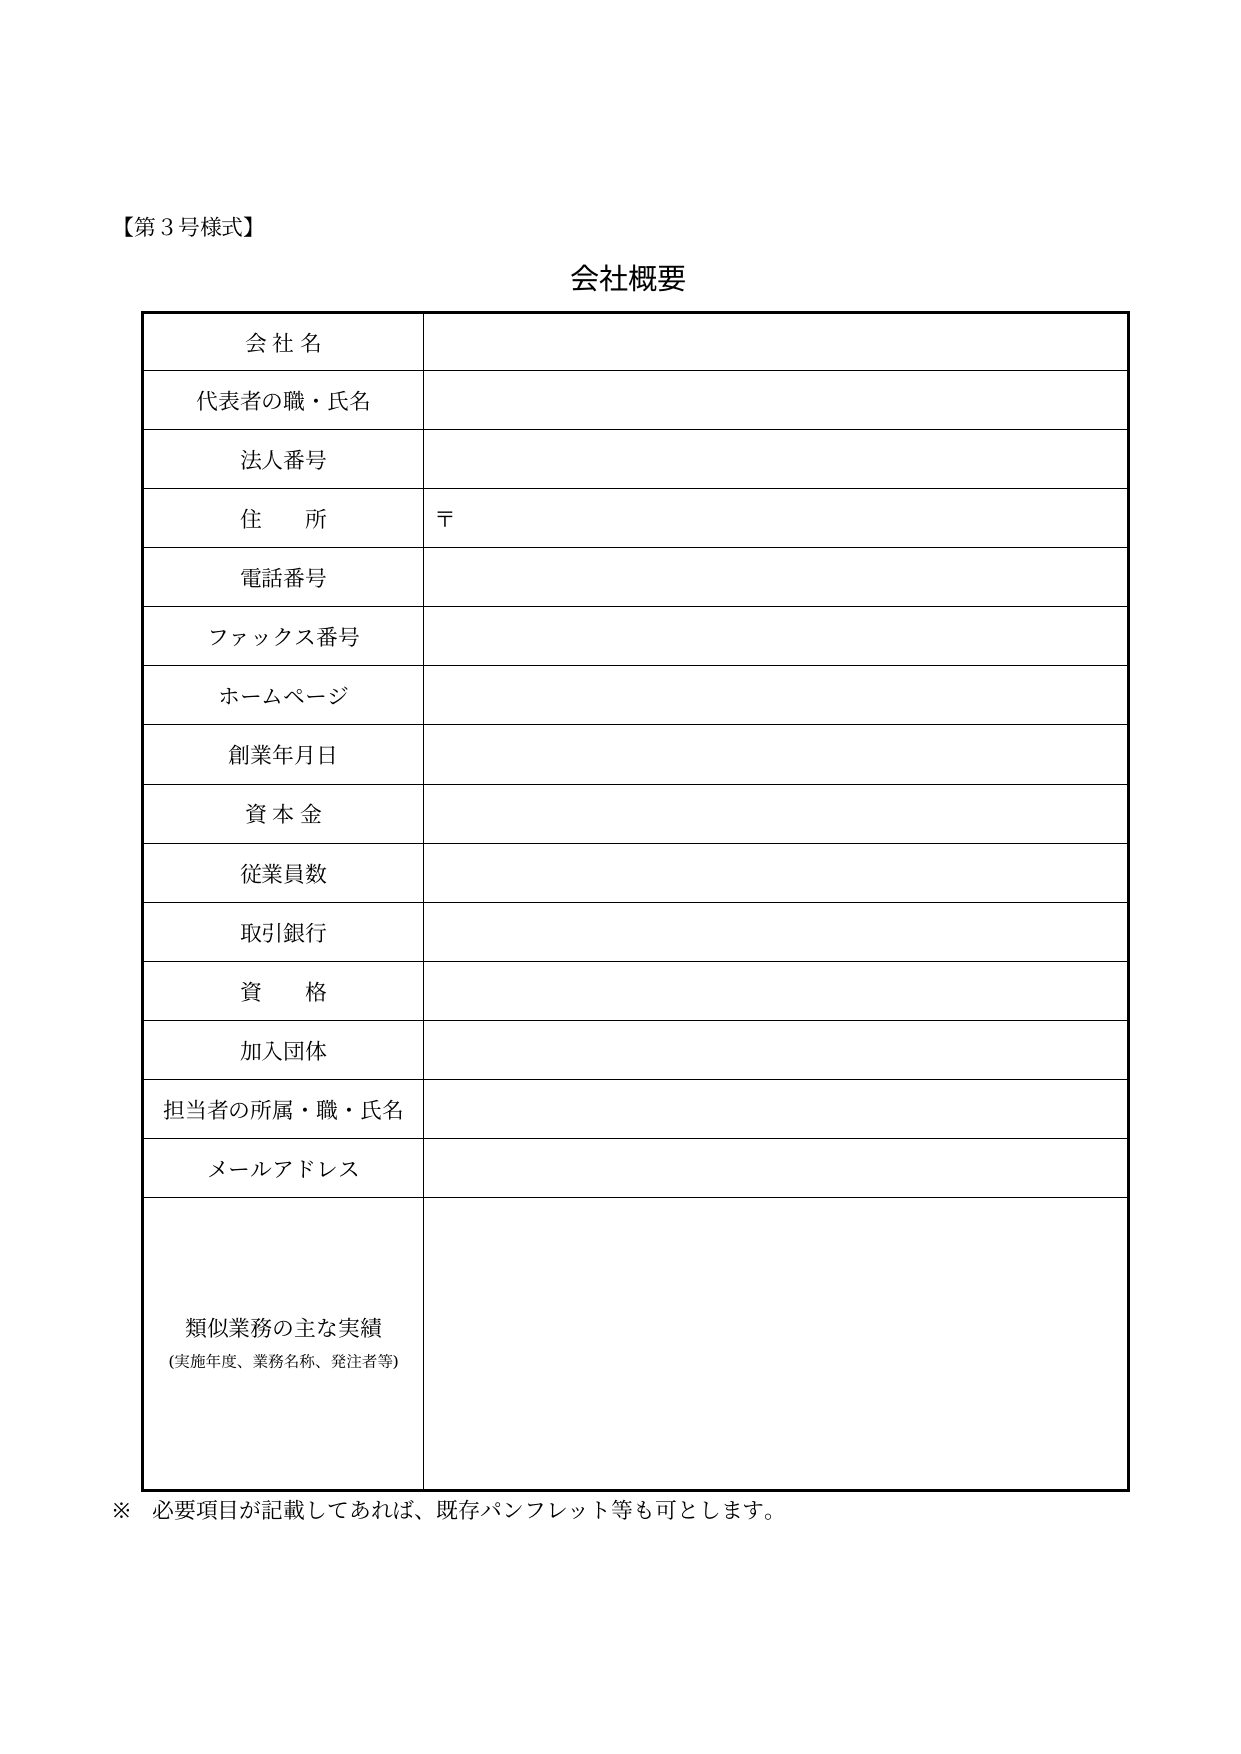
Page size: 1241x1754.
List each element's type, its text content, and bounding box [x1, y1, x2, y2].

table_cell 取引銀行 [144, 903, 423, 961]
table_cell [424, 1080, 1127, 1138]
table_cell 担当者の所属・職・氏名 [144, 1080, 423, 1138]
table_cell 電話番号 [144, 548, 423, 606]
text 【第３号様式】 [112, 208, 1144, 243]
table_cell [424, 1198, 1127, 1489]
table_cell メールアドレス [144, 1139, 423, 1197]
table_cell 〒 [424, 489, 1127, 547]
table_cell 代表者の職・氏名 [144, 371, 423, 429]
table_cell [424, 962, 1127, 1020]
text 会社概要 [112, 243, 1144, 311]
table_cell [424, 903, 1127, 961]
table_cell 資 格 [144, 962, 423, 1020]
table_header 会 社 名 [144, 314, 423, 370]
table_cell 従業員数 [144, 844, 423, 902]
table_cell 法人番号 [144, 430, 423, 488]
table_cell ホームページ [144, 666, 423, 724]
table_cell [424, 1021, 1127, 1079]
table_cell ファックス番号 [144, 607, 423, 665]
table_cell 住 所 [144, 489, 423, 547]
table_cell 資 本 金 [144, 785, 423, 842]
table_cell [424, 725, 1127, 783]
table_cell [424, 371, 1127, 429]
table_cell [424, 785, 1127, 842]
table_cell 類似業務の主な実績 (実施年度、業務名称、発注者等) [144, 1198, 423, 1489]
table_cell [424, 430, 1127, 488]
table_cell 加入団体 [144, 1021, 423, 1079]
table_cell [424, 844, 1127, 902]
text ※ 必要項目が記載してあれば、既存パンフレット等も可とします。 [112, 1492, 1144, 1526]
table_cell [424, 1139, 1127, 1197]
table_cell [424, 548, 1127, 606]
table_header [424, 314, 1127, 370]
table_cell [424, 666, 1127, 724]
table_cell 創業年月日 [144, 725, 423, 783]
table_cell [424, 607, 1127, 665]
